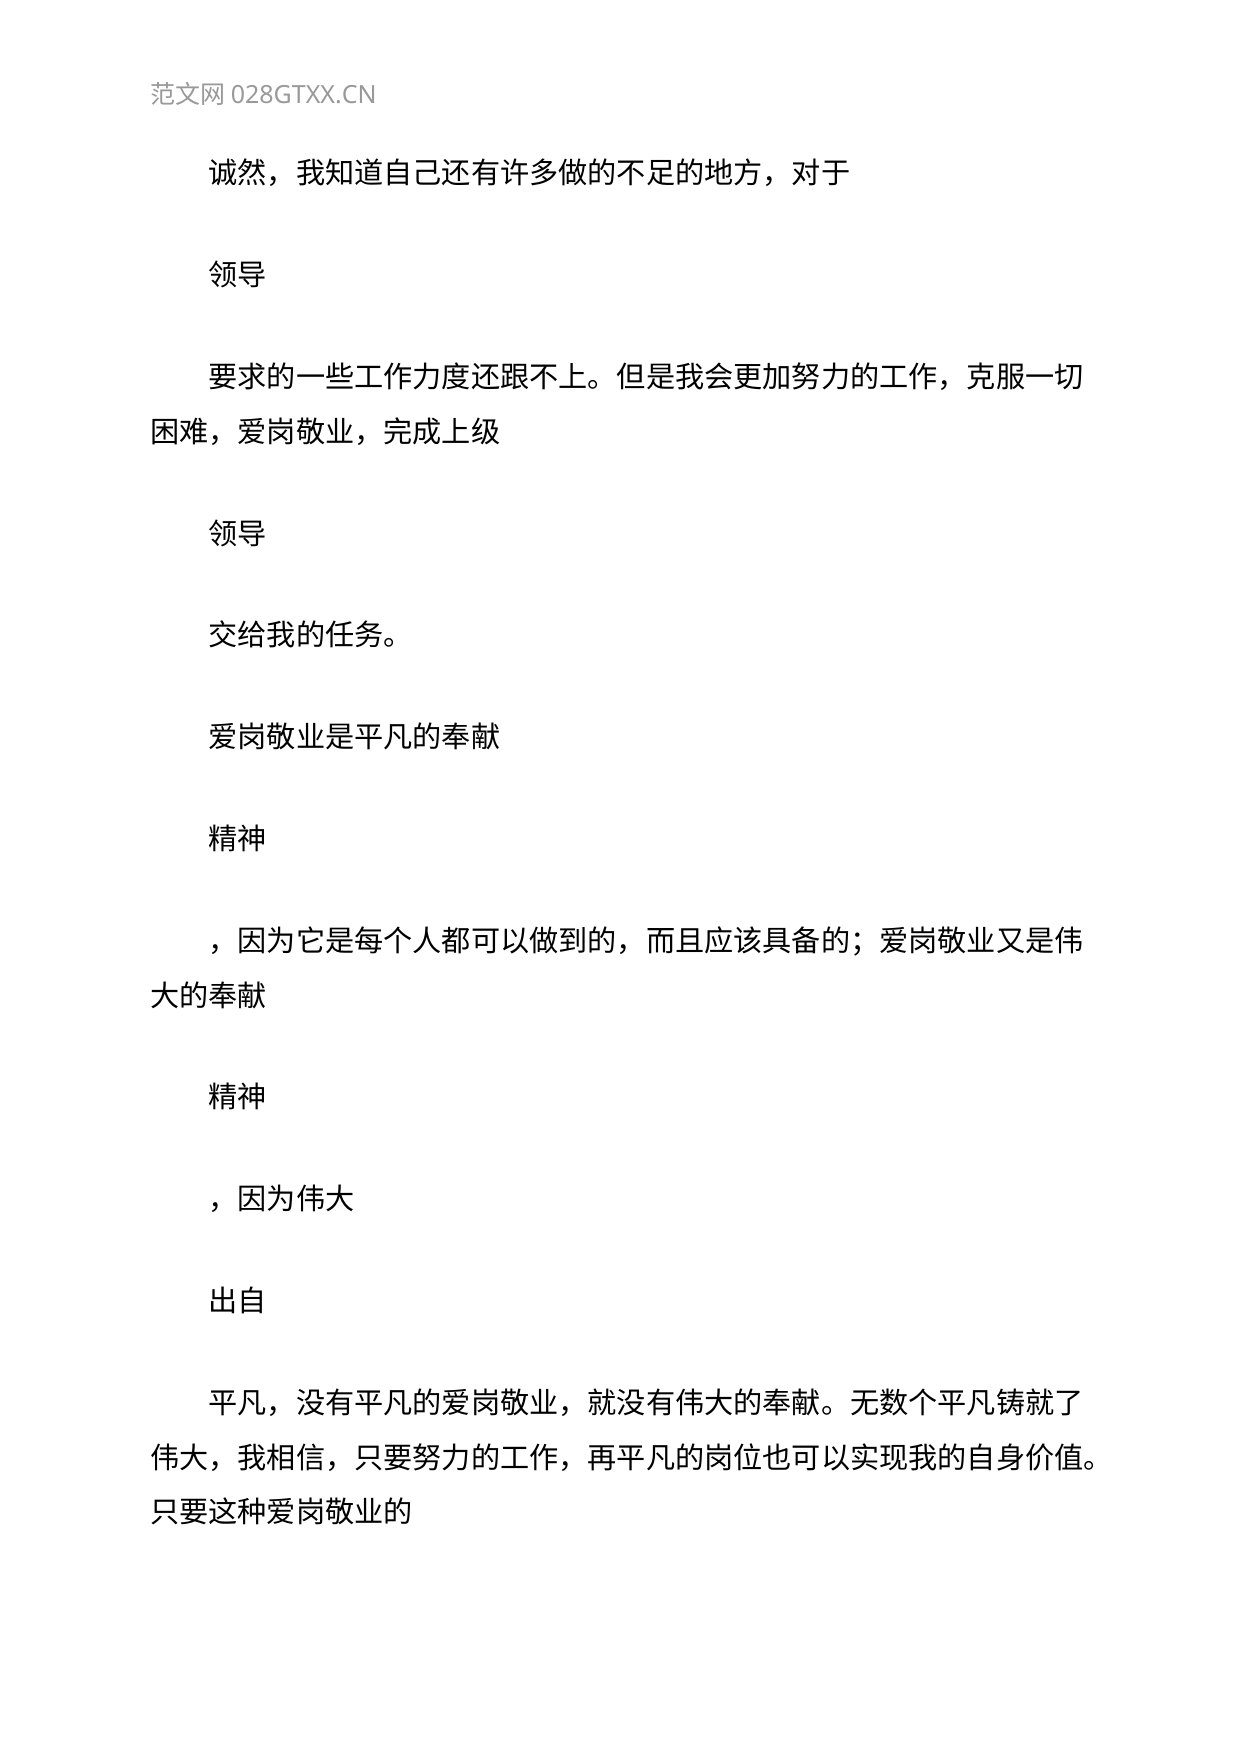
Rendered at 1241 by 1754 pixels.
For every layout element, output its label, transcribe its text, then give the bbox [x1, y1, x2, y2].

text 交给我的任务。 [150, 612, 1090, 654]
text 要求的一些工作力度还跟不上。但是我会更加努力的工作，克服一切困难，爱岗敬业，完成上级 [150, 353, 1090, 451]
text 领导 [150, 510, 1090, 552]
text 平凡，没有平凡的爱岗敬业，就没有伟大的奉献。无数个平凡铸就了伟大，我相信，只要努力的工作，再平凡的岗位也可以实现我的自身价值。只要这种爱岗敬业的 [150, 1379, 1090, 1531]
text 领导 [150, 252, 1090, 294]
text ，因为伟大 [150, 1176, 1090, 1218]
text 诚然，我知道自己还有许多做的不足的地方，对于 [150, 150, 1090, 192]
text 精神 [150, 816, 1090, 858]
text 出自 [150, 1277, 1090, 1320]
text 精神 [150, 1074, 1090, 1116]
text ，因为它是每个人都可以做到的，而且应该具备的；爱岗敬业又是伟大的奉献 [150, 917, 1090, 1014]
text 爱岗敬业是平凡的奉献 [150, 714, 1090, 756]
